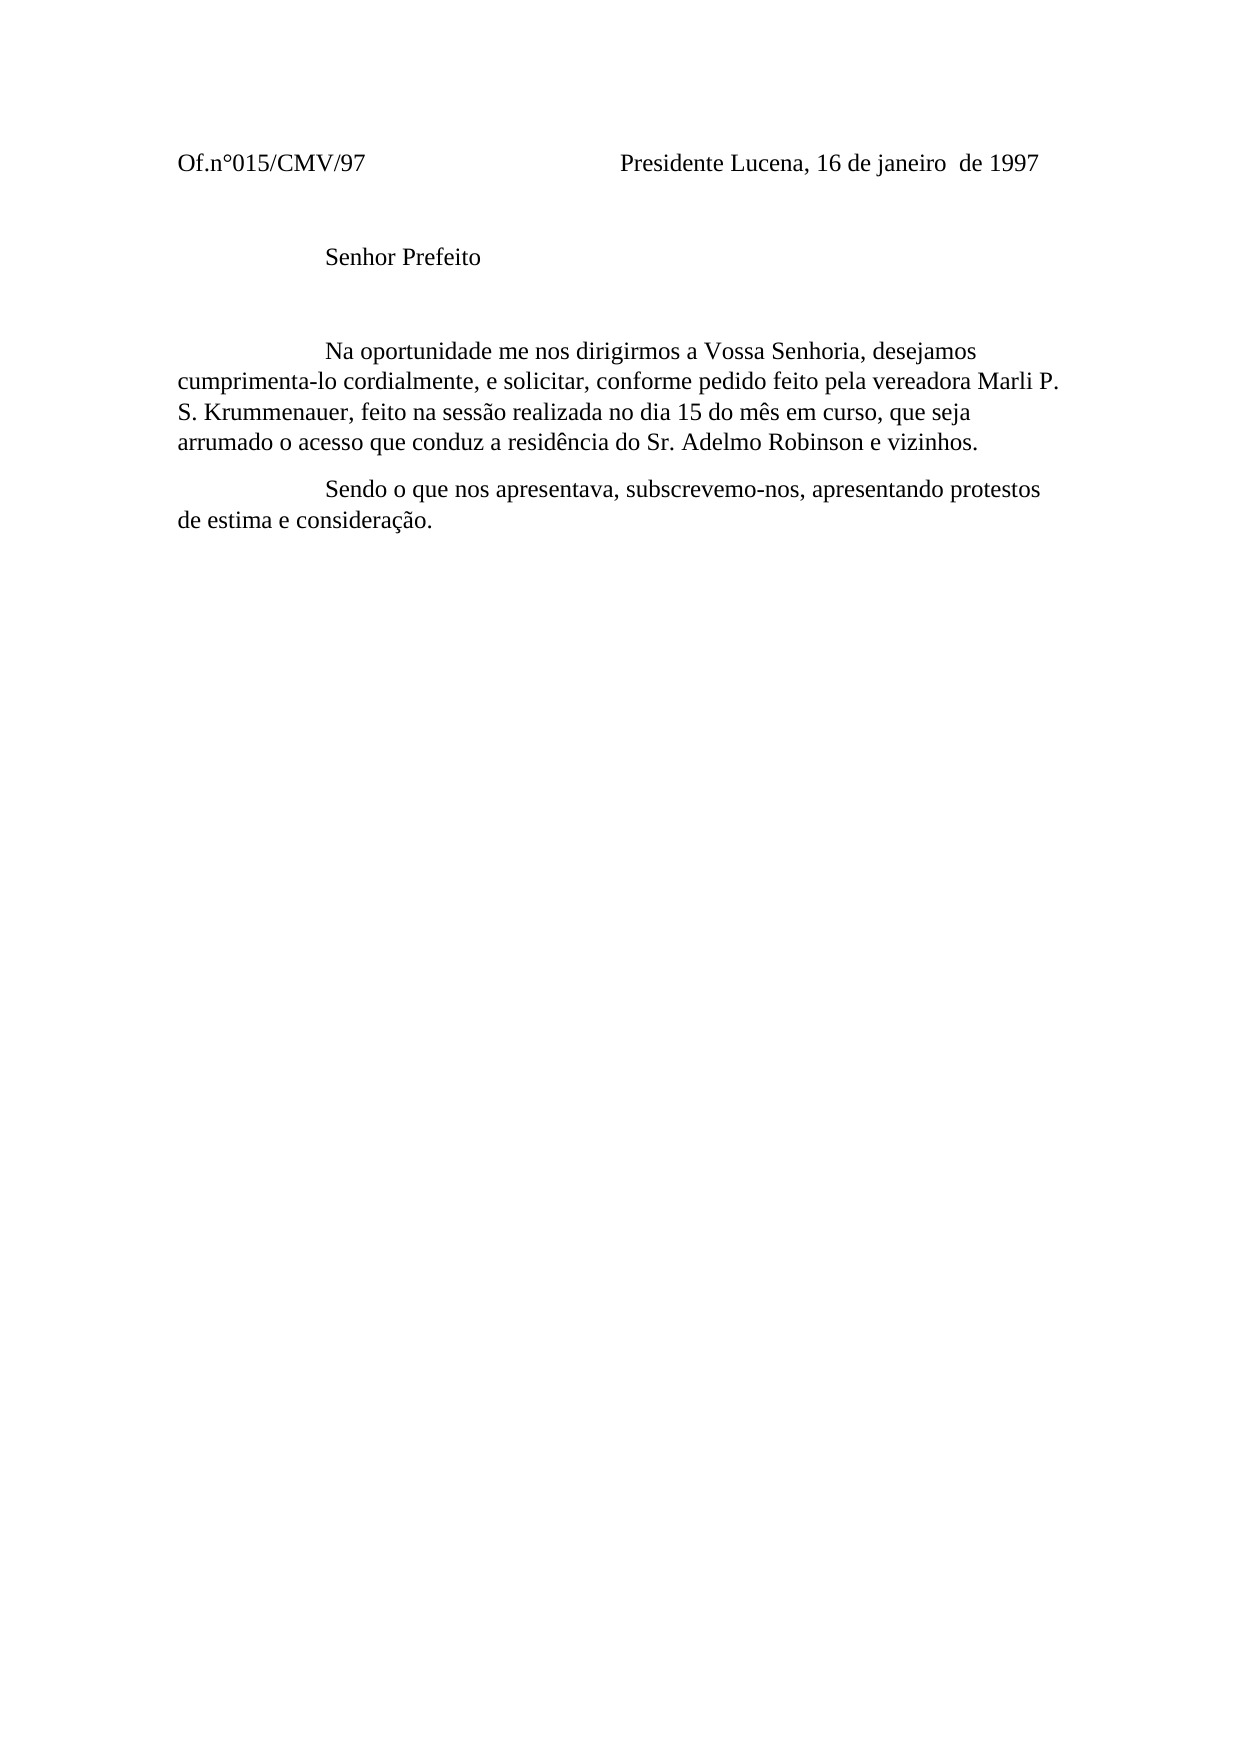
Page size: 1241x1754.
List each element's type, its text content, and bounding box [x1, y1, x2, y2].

text Senhor Prefeito [177, 242, 1063, 271]
text Sendo o que nos apresentava, subscrevemo-nos, apresentando protestos de estima e consideração. [177, 474, 1063, 533]
text Na oportunidade me nos dirigirmos a Vossa Senhoria, desejamos cumprimenta-lo cordialmente, e solicitar, conforme pedido feito pela vereadora Marli P. S. Krummenauer, feito na sessão realizada no dia 15 do mês em curso, que seja arrumado o acesso que conduz a residência do Sr. Adelmo Robinson e vizinhos. [177, 336, 1063, 456]
text Of.n°015/CMV/97 Presidente Lucena, 16 de janeiro de 1997 [177, 148, 1063, 176]
